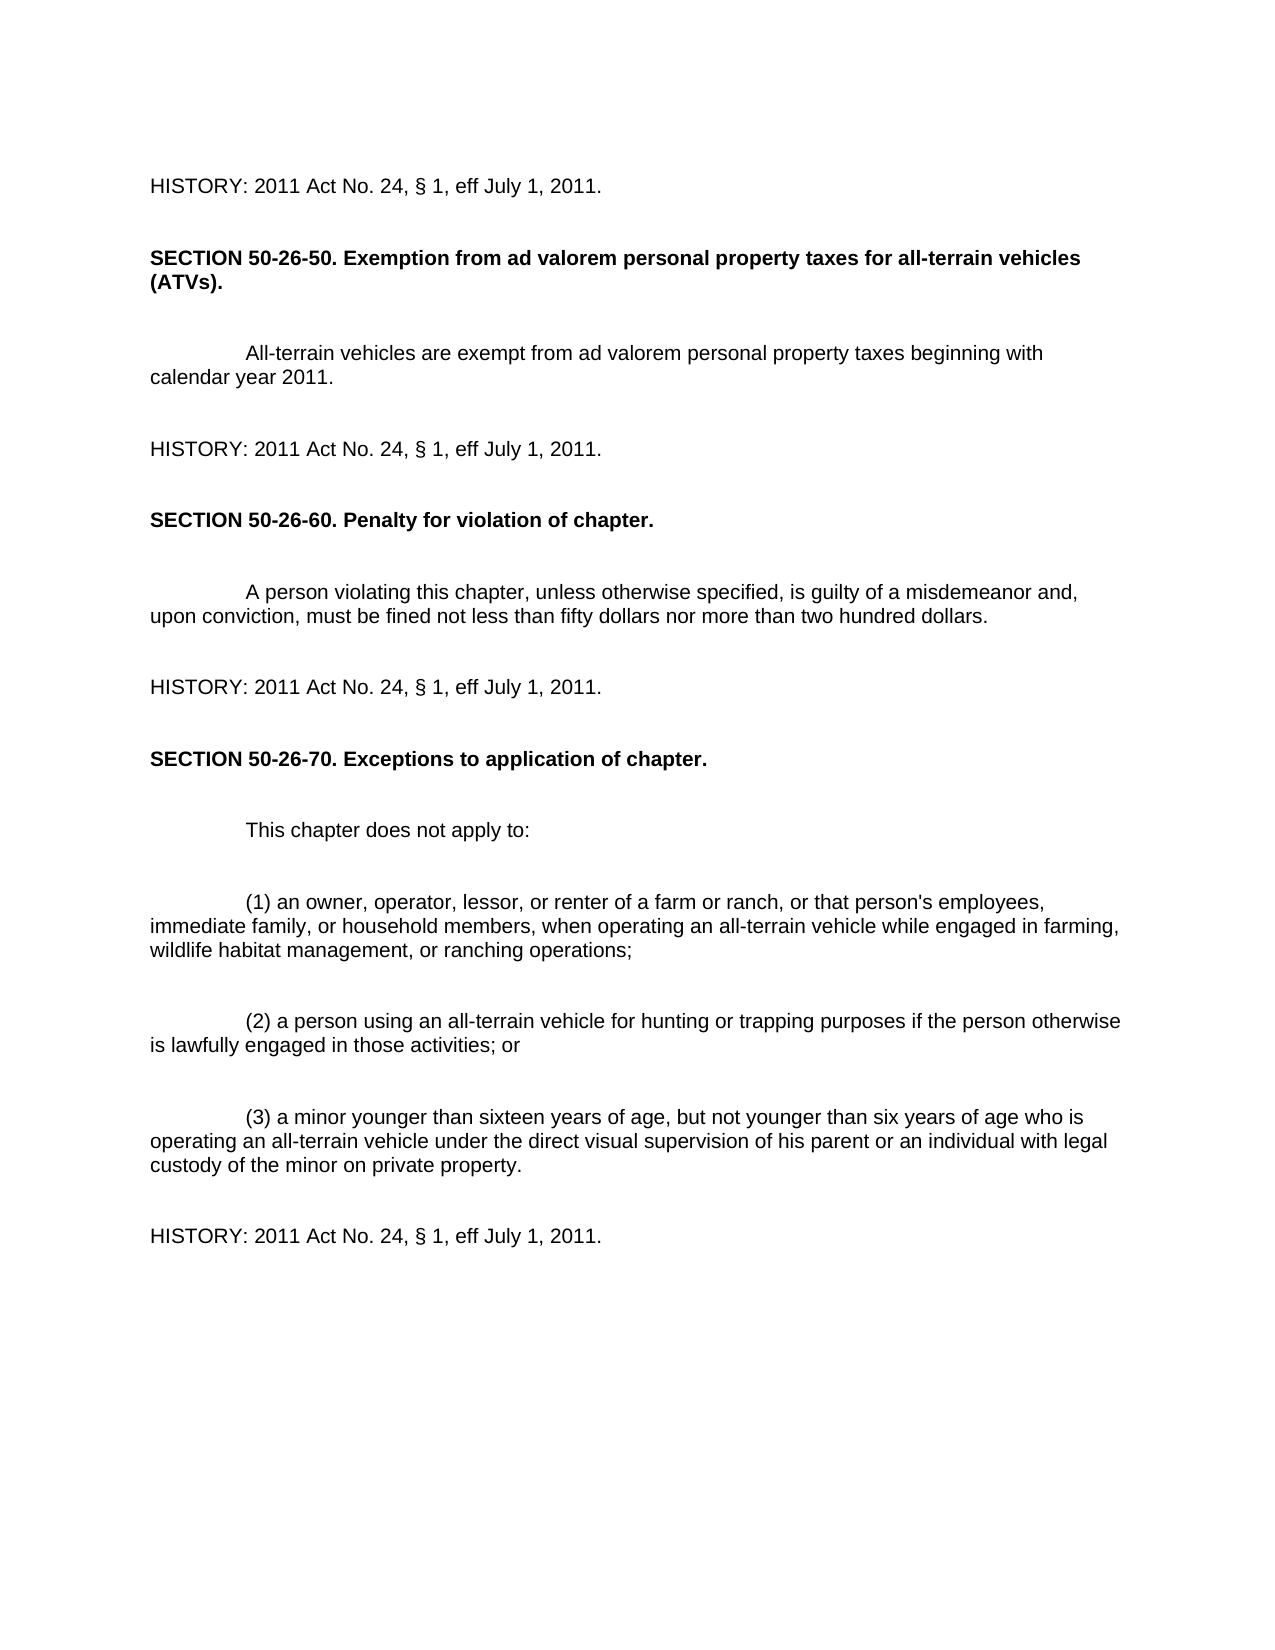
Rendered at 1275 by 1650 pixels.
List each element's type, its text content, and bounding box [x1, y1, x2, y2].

text A person violating this chapter, unless otherwise specified, is guilty of a misdemeanor and, upon conviction, must be fined not less than fifty dollars nor more than two hundred dollars. [150, 580, 1125, 651]
text HISTORY: 2011 Act No. 24, § 1, eff July 1, 2011. [150, 174, 1125, 222]
text SECTION 50-26-70. Exceptions to application of chapter. [150, 747, 1125, 794]
text (3) a minor younger than sixteen years of age, but not younger than six years of age who is operating an all-terrain vehicle under the direct visual supervision of his parent or an individual with legal custody of the minor on private property. [150, 1105, 1125, 1200]
text This chapter does not apply to: [150, 818, 1125, 866]
text HISTORY: 2011 Act No. 24, § 1, eff July 1, 2011. [150, 437, 1125, 484]
text (1) an owner, operator, lessor, or renter of a farm or ranch, or that person's employees, immediate family, or household members, when operating an all-terrain vehicle while engaged in farming, wildlife habitat management, or ranching operations; [150, 890, 1125, 985]
text SECTION 50-26-60. Penalty for violation of chapter. [150, 508, 1125, 556]
text HISTORY: 2011 Act No. 24, § 1, eff July 1, 2011. [150, 675, 1125, 723]
text (2) a person using an all-terrain vehicle for hunting or trapping purposes if the person otherwise is lawfully engaged in those activities; or [150, 1009, 1125, 1081]
text SECTION 50-26-50. Exemption from ad valorem personal property taxes for all-terrain vehicles (ATVs). [150, 246, 1125, 317]
text All-terrain vehicles are exempt from ad valorem personal property taxes beginning with calendar year 2011. [150, 341, 1125, 413]
text HISTORY: 2011 Act No. 24, § 1, eff July 1, 2011. [150, 1224, 1125, 1272]
